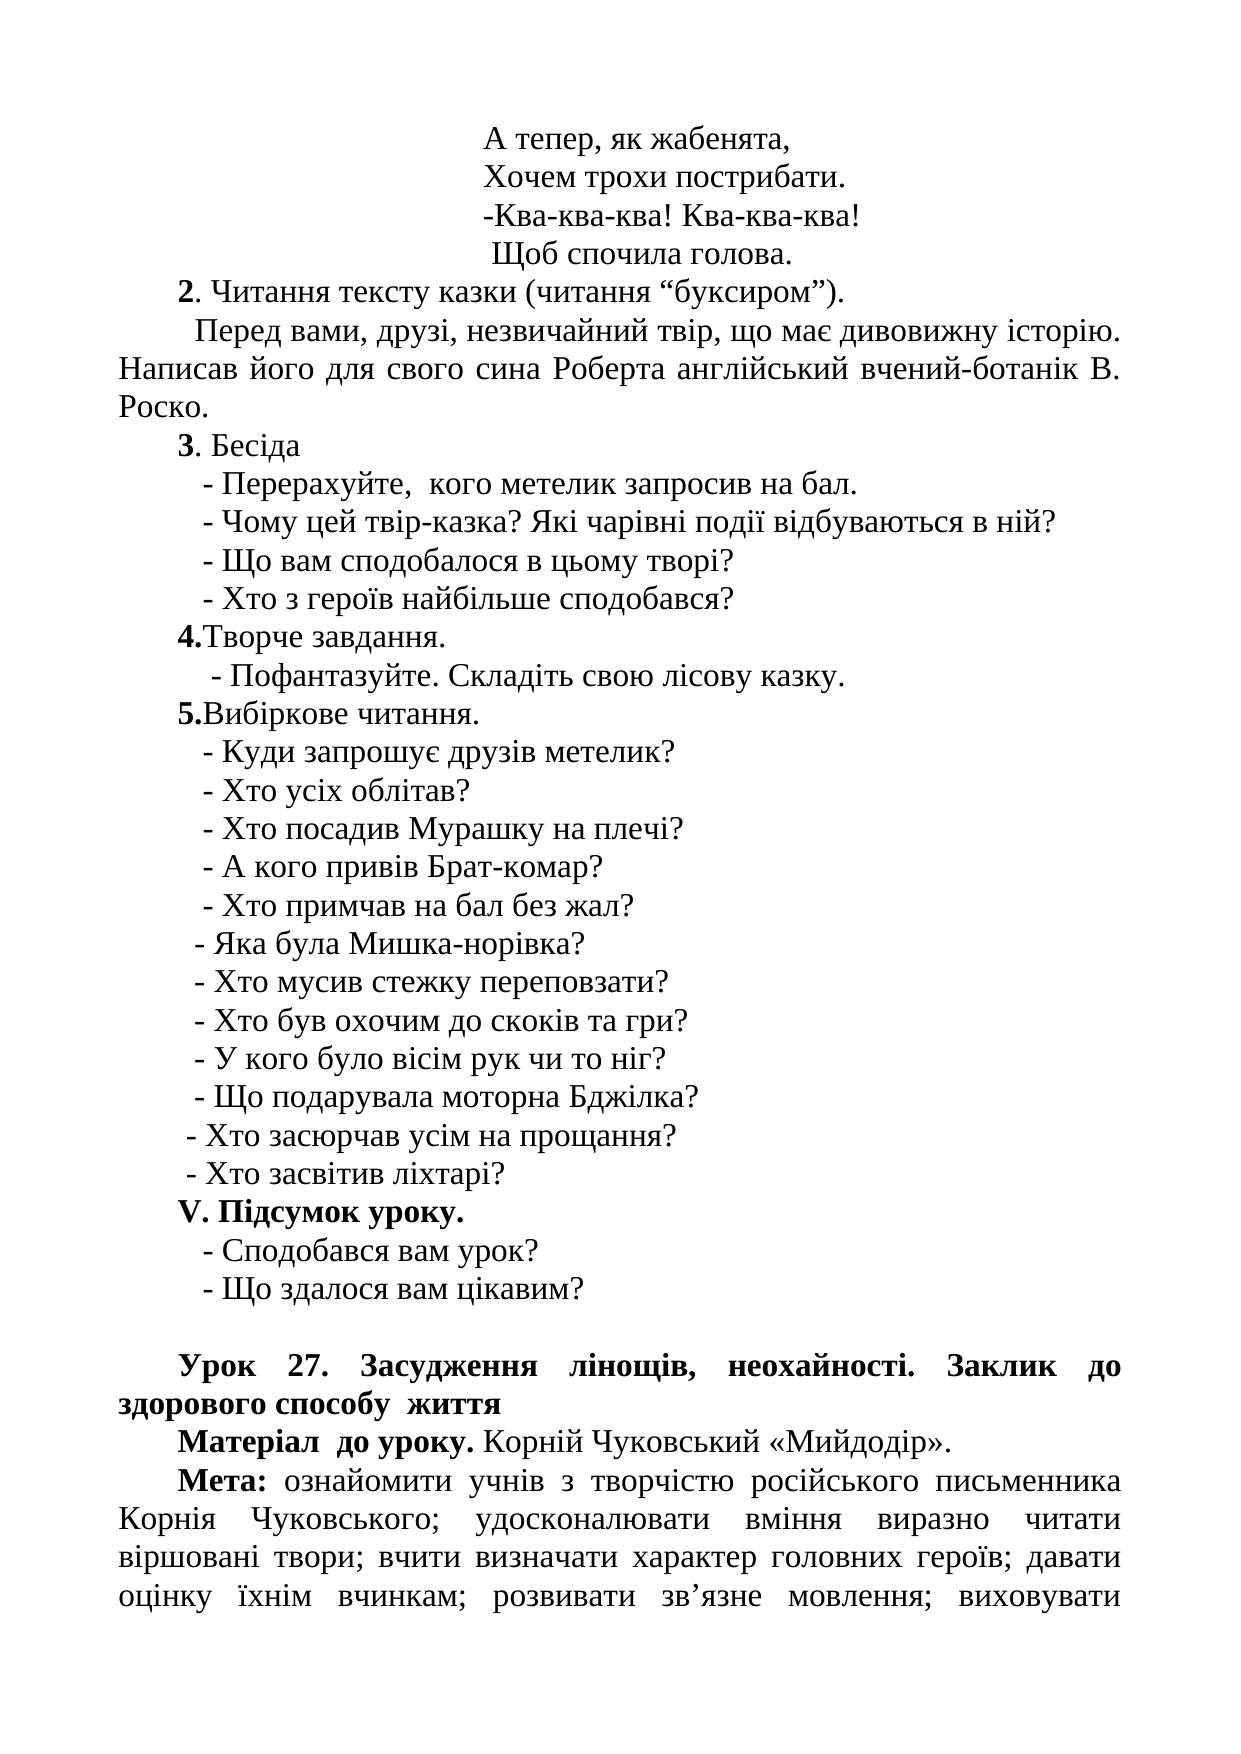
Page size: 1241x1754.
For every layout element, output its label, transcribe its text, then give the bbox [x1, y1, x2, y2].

text А тепер, як жабенята, [399, 118, 1122, 156]
text - Що здалося вам цікавим? [118, 1268, 1122, 1306]
text - Перерахуйте, кого метелик запросив на бал. [118, 463, 1122, 501]
text - Хто мусив стежку переповзати? [118, 961, 1122, 1000]
text Перед вами, друзі, незвичайний твір, що має дивовижну історію. Написав його для свого сина Роберта англійський вчений-ботанік В. Роско. [118, 310, 1122, 425]
text - Куди запрошує друзів метелик? [118, 731, 1122, 770]
text Хочем трохи пострибати. [399, 156, 1122, 195]
text 4.Творче завдання. [118, 616, 1122, 655]
text - Хто посадив Мурашку на плечі? [118, 808, 1122, 846]
text - Яка була Мишка-норівка? [118, 923, 1122, 961]
text Матеріал до уроку. Корній Чуковський «Мийдодір». [118, 1421, 1122, 1460]
text - Хто з героїв найбільше сподобався? [118, 578, 1122, 616]
text - Чому цей твір-казка? Які чарівні події відбуваються в ній? [118, 501, 1122, 540]
text 2. Читання тексту казки (читання “буксиром”). [118, 271, 1122, 310]
text Щоб спочила голова. [399, 233, 1122, 271]
text - У кого було вісім рук чи то ніг? [118, 1038, 1122, 1076]
text - Хто засвітив ліхтарі? [118, 1153, 1122, 1191]
text V. Підсумок уроку. [118, 1191, 1122, 1230]
text - Хто примчав на бал без жал? [118, 885, 1122, 923]
text - Хто усіх облітав? [118, 770, 1122, 808]
text - Хто засюрчав усім на прощання? [118, 1115, 1122, 1153]
text - Пофантазуйте. Складіть свою лісову казку. [118, 655, 1122, 693]
text - А кого привів Брат-комар? [118, 846, 1122, 885]
text - Що вам сподобалося в цьому творі? [118, 540, 1122, 578]
text - Сподобався вам урок? [118, 1230, 1122, 1268]
text 3. Бесіда [118, 425, 1122, 463]
text Урок 27. Засудження лінощів, неохайності. Заклик до здорового способу життя [118, 1345, 1122, 1421]
text - Хто був охочим до скоків та гри? [118, 1000, 1122, 1038]
text - Що подарувала моторна Бджілка? [118, 1076, 1122, 1115]
text 5.Вибіркове читання. [118, 693, 1122, 731]
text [118, 1460, 1122, 1613]
text -Ква-ква-ква! Ква-ква-ква! [399, 195, 1122, 233]
